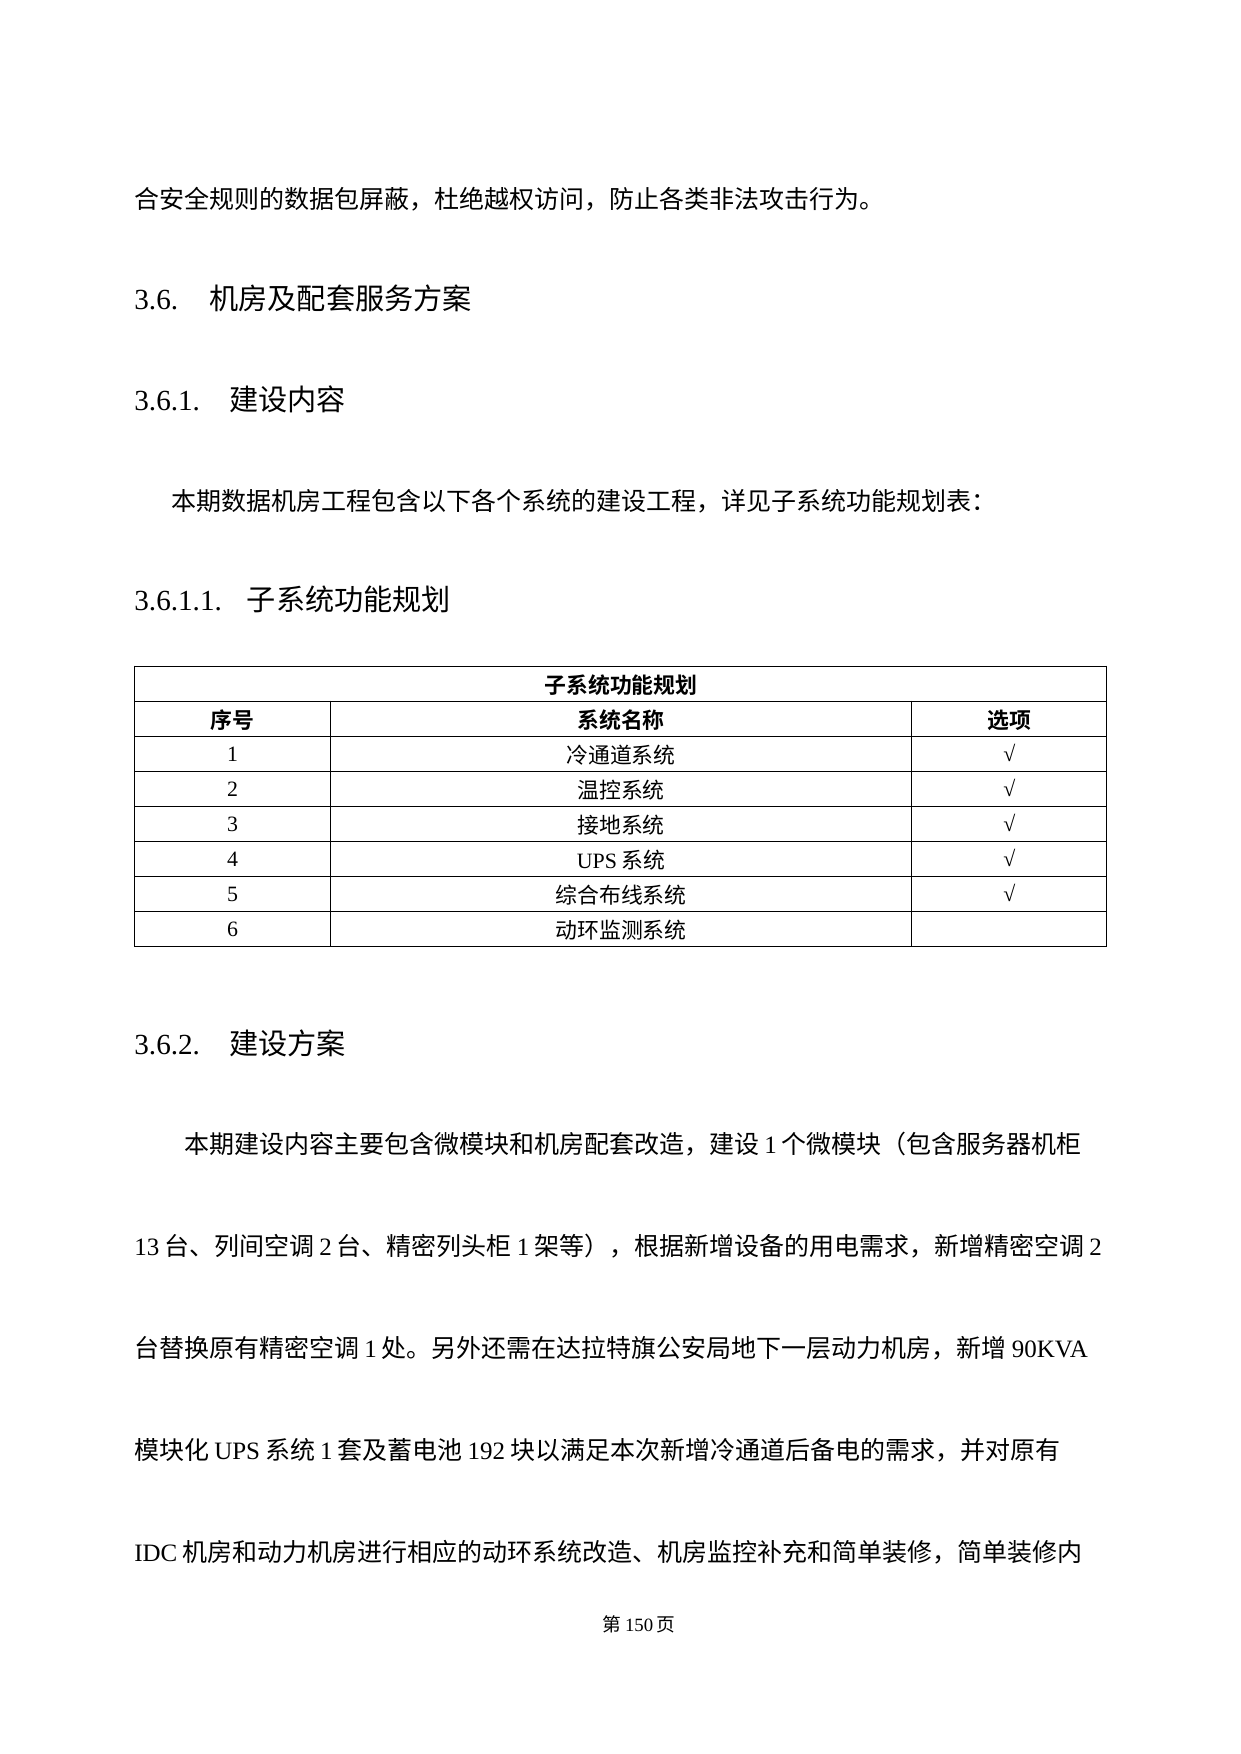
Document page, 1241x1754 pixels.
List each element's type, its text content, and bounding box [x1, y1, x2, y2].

table_cell √ [912, 772, 1106, 806]
table_cell 3 [135, 807, 330, 841]
table_cell √ [912, 807, 1106, 841]
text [134, 1109, 1106, 1584]
table_cell 系统名称 [331, 702, 911, 736]
table_cell 1 [135, 737, 330, 771]
table_cell 选项 [912, 702, 1106, 736]
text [134, 164, 1106, 232]
text 本期数据机房工程包含以下各个系统的建设工程，详见子系统功能规划表： [134, 466, 1106, 533]
table_cell √ [912, 842, 1106, 876]
table_cell 冷通道系统 [331, 737, 911, 771]
table_cell 综合布线系统 [331, 877, 911, 911]
table_header 子系统功能规划 [135, 667, 1106, 701]
subtitle 建设内容 [134, 364, 1106, 432]
subtitle 子系统功能规划 [134, 564, 1106, 632]
table_cell 2 [135, 772, 330, 806]
table_cell [912, 912, 1106, 946]
table_cell 温控系统 [331, 772, 911, 806]
table_cell 6 [135, 912, 330, 946]
table_cell 序号 [135, 702, 330, 736]
table_cell 接地系统 [331, 807, 911, 841]
table_cell √ [912, 877, 1106, 911]
subtitle 建设方案 [134, 1007, 1106, 1075]
table_cell 动环监测系统 [331, 912, 911, 946]
table_cell √ [912, 737, 1106, 771]
table_cell 4 [135, 842, 330, 876]
subtitle 机房及配套服务方案 [134, 262, 1106, 330]
table_cell 5 [135, 877, 330, 911]
table_cell UPS系统 [331, 842, 911, 876]
